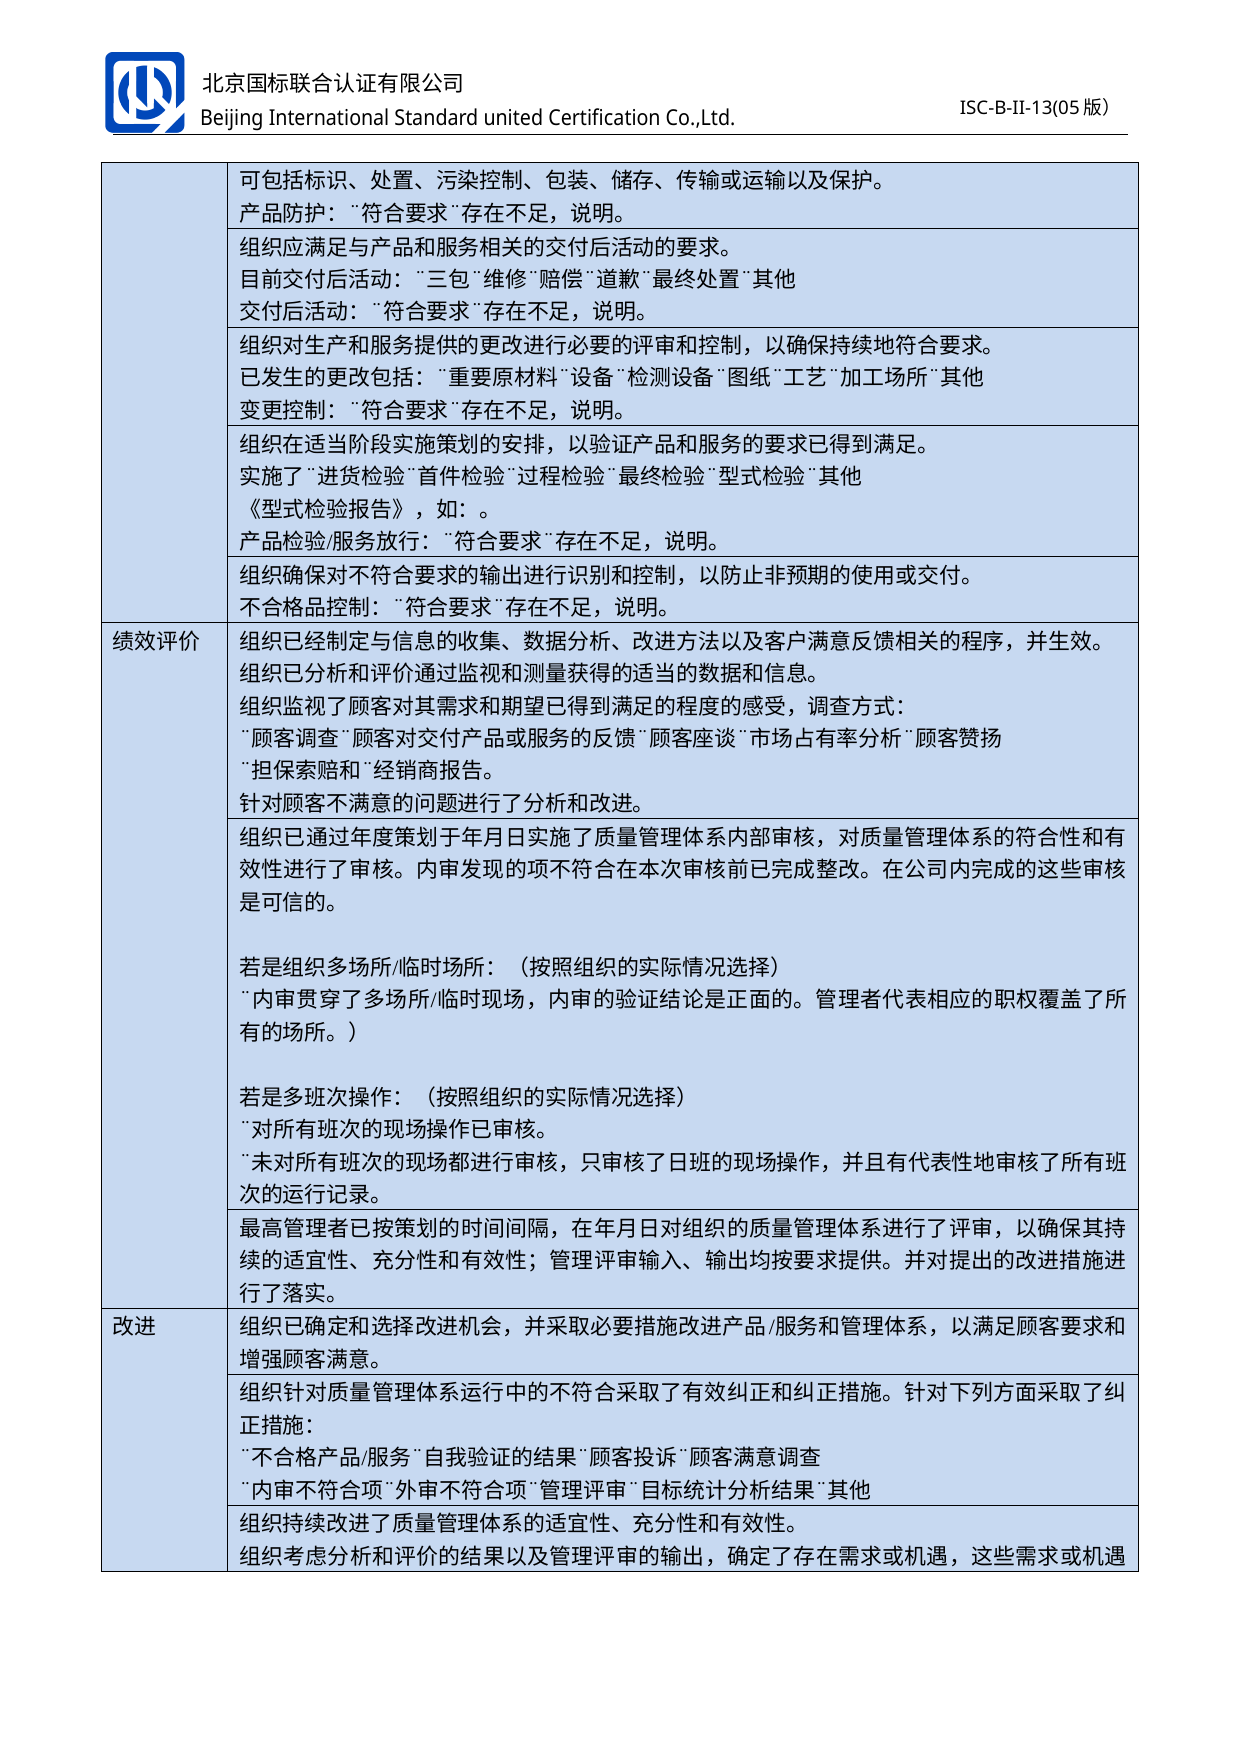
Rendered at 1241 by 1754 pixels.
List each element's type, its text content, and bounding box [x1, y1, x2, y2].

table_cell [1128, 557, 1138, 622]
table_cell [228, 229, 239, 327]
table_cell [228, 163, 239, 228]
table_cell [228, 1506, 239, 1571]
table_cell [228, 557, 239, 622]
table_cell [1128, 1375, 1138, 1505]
table_cell 绩效评价 [102, 623, 227, 1308]
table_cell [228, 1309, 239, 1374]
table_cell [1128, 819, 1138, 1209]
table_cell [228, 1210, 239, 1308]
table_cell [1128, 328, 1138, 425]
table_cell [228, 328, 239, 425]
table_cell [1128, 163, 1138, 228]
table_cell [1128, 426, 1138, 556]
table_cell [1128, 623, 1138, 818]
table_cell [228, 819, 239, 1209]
picture [105, 52, 185, 133]
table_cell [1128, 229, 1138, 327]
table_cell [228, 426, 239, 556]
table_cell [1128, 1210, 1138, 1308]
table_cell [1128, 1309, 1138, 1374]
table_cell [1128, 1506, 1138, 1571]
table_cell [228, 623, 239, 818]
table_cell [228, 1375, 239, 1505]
table_cell 改进 [102, 1309, 227, 1571]
